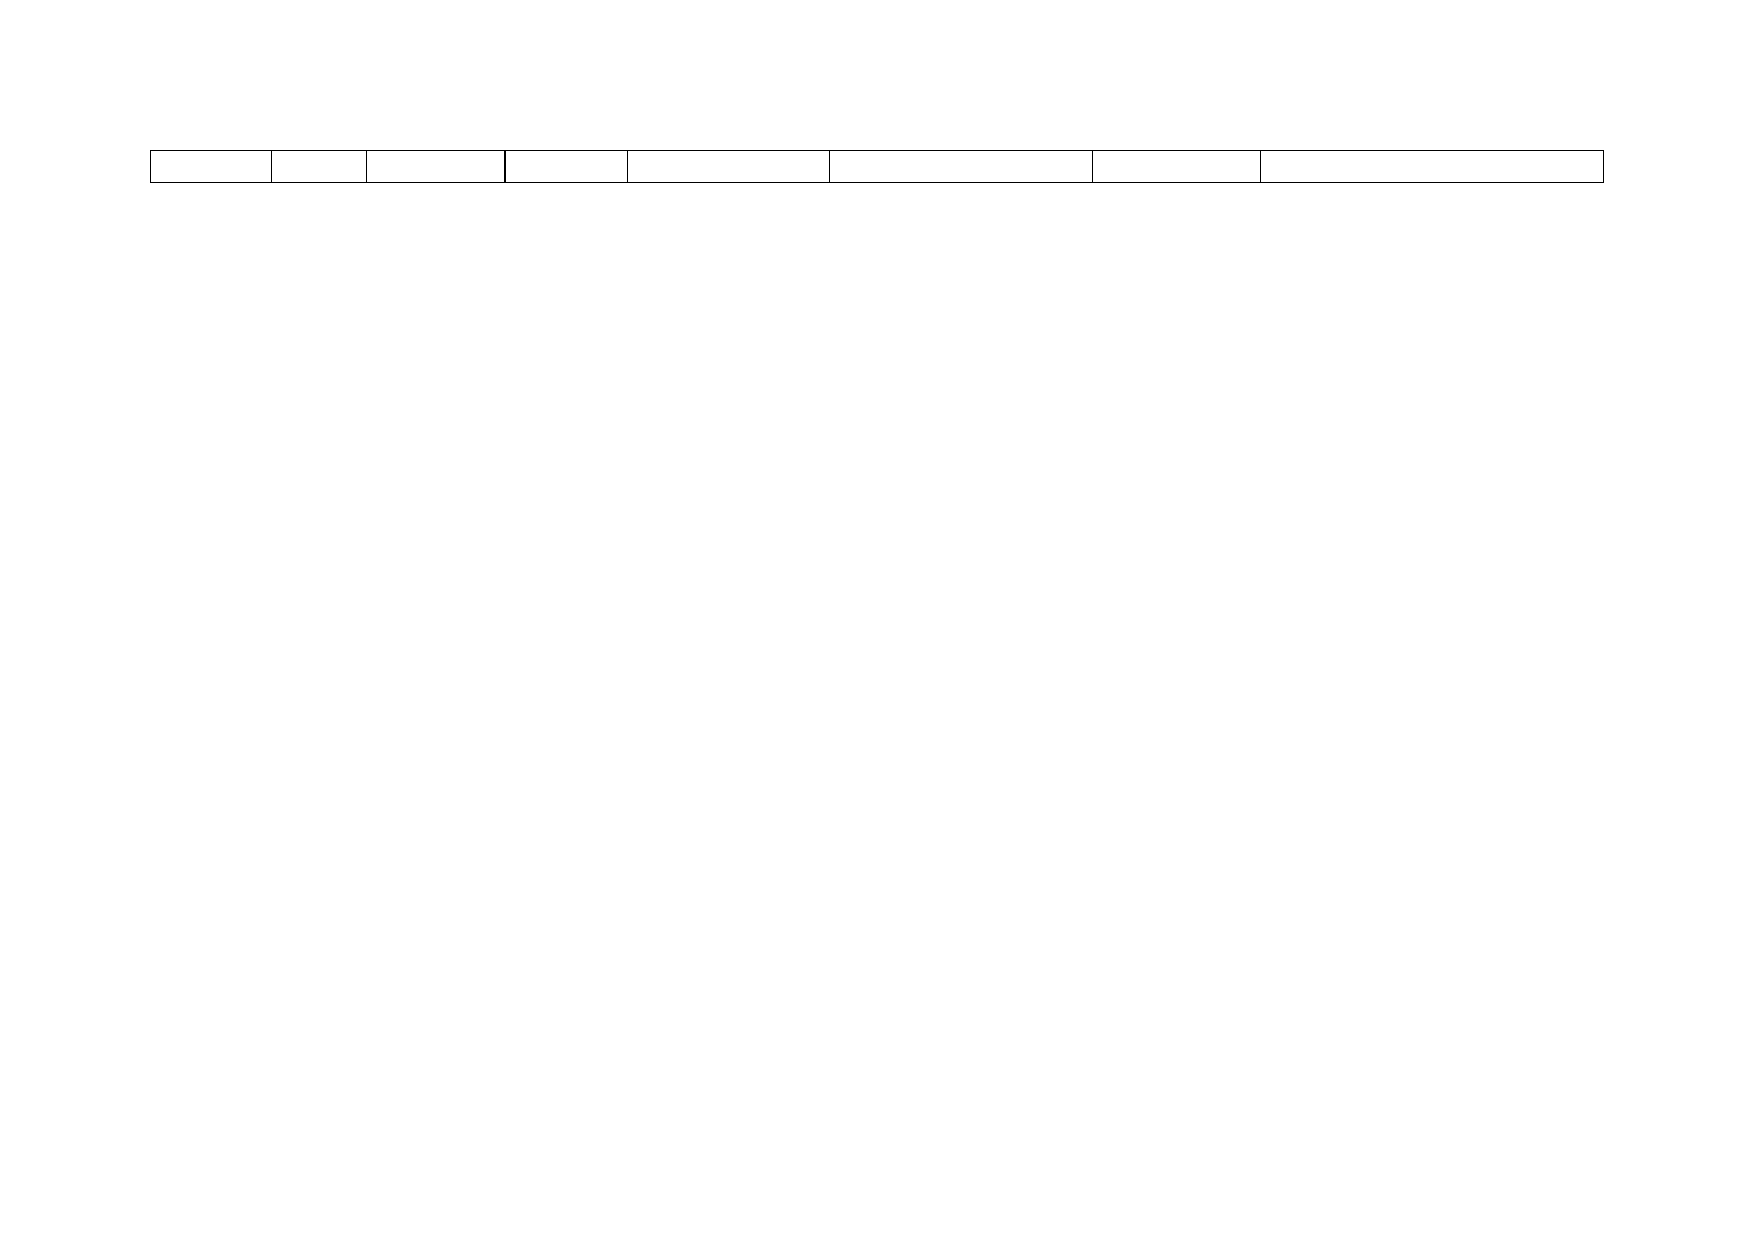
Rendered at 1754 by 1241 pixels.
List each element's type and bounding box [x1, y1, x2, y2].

table_cell [506, 151, 627, 182]
table_cell [272, 151, 366, 182]
table_cell [628, 151, 829, 182]
table_cell [830, 151, 1092, 182]
table_cell [1093, 151, 1260, 182]
table_cell [1261, 151, 1603, 182]
table_cell [367, 151, 504, 182]
table_cell [151, 151, 271, 182]
